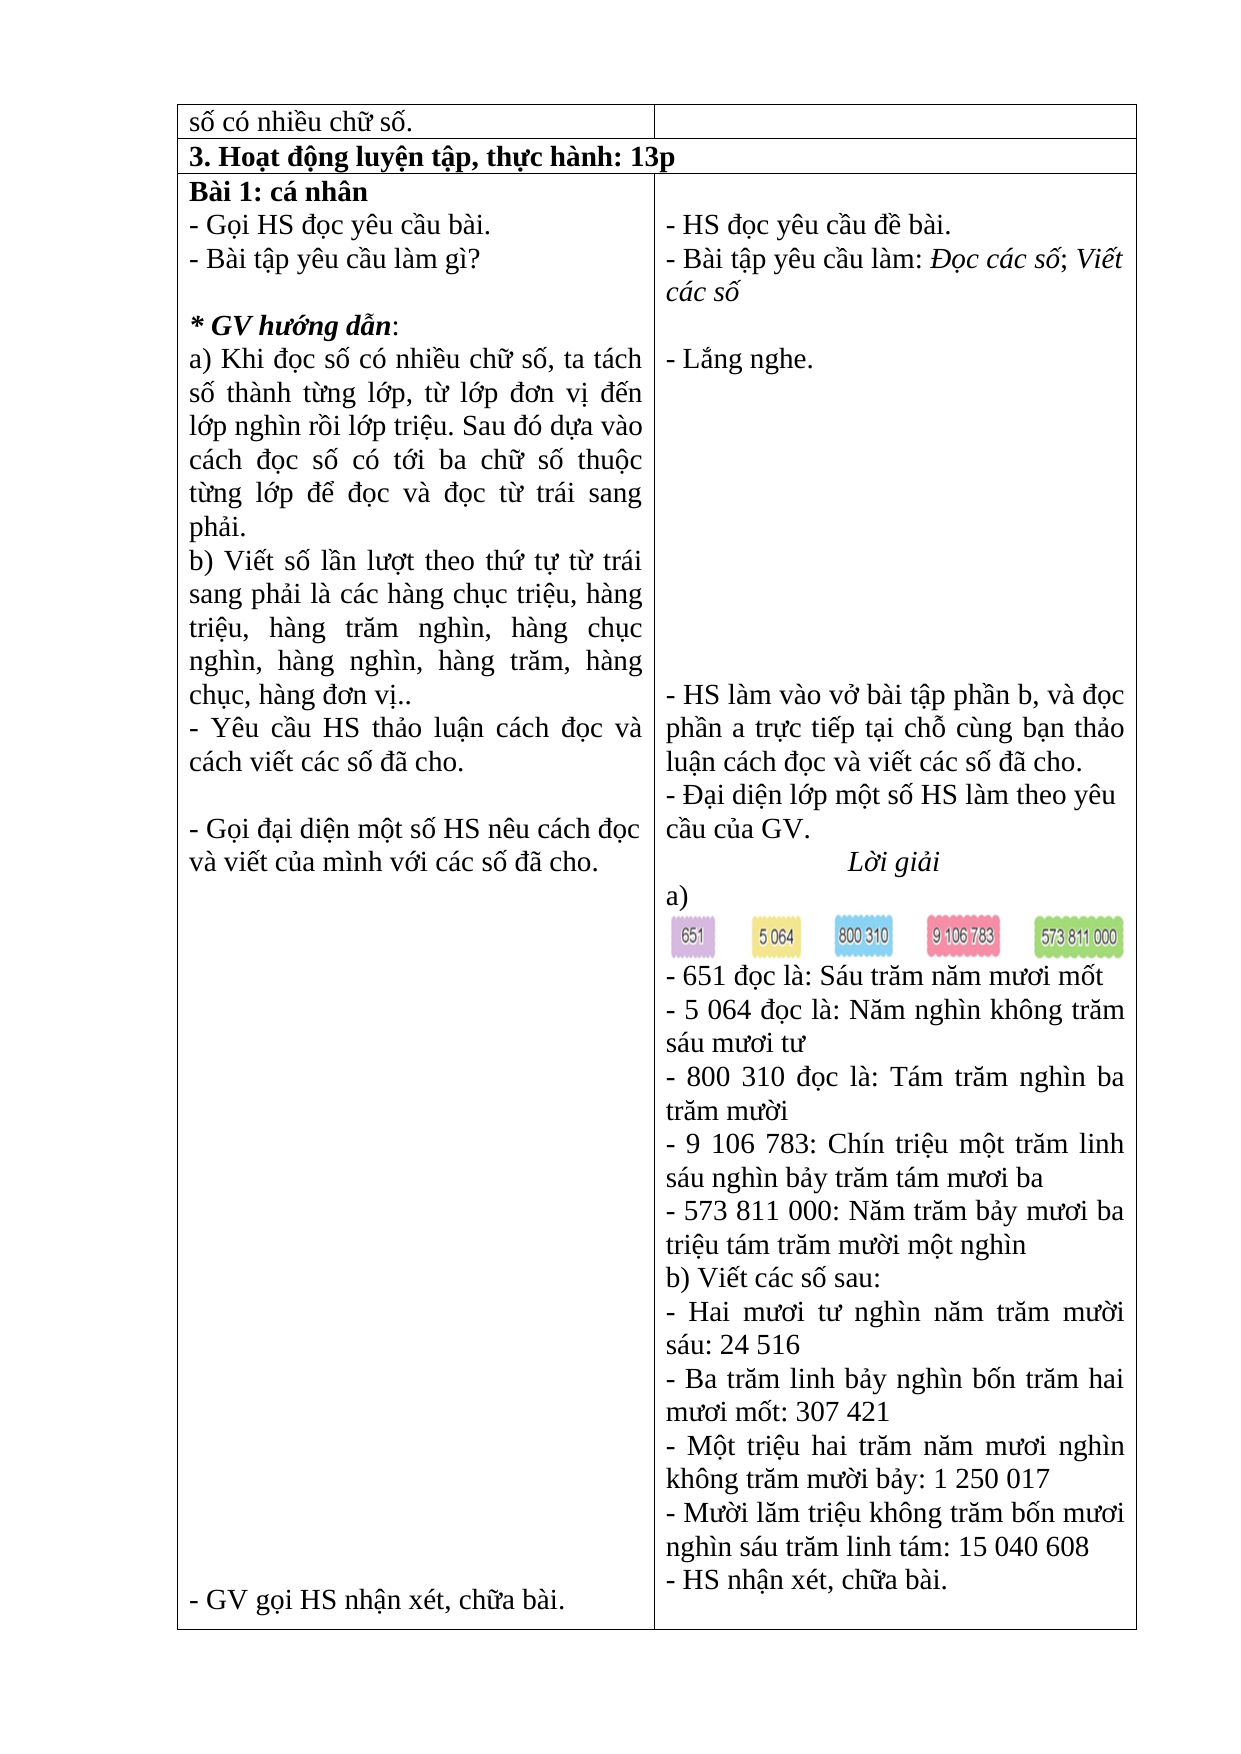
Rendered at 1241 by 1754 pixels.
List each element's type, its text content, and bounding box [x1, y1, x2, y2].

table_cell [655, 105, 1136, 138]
picture [665, 911, 1129, 959]
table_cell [655, 174, 1136, 1629]
table_cell 3. Hoạt động luyện tập, thực hành: 13p [178, 139, 1136, 173]
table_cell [178, 174, 654, 1629]
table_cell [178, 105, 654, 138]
